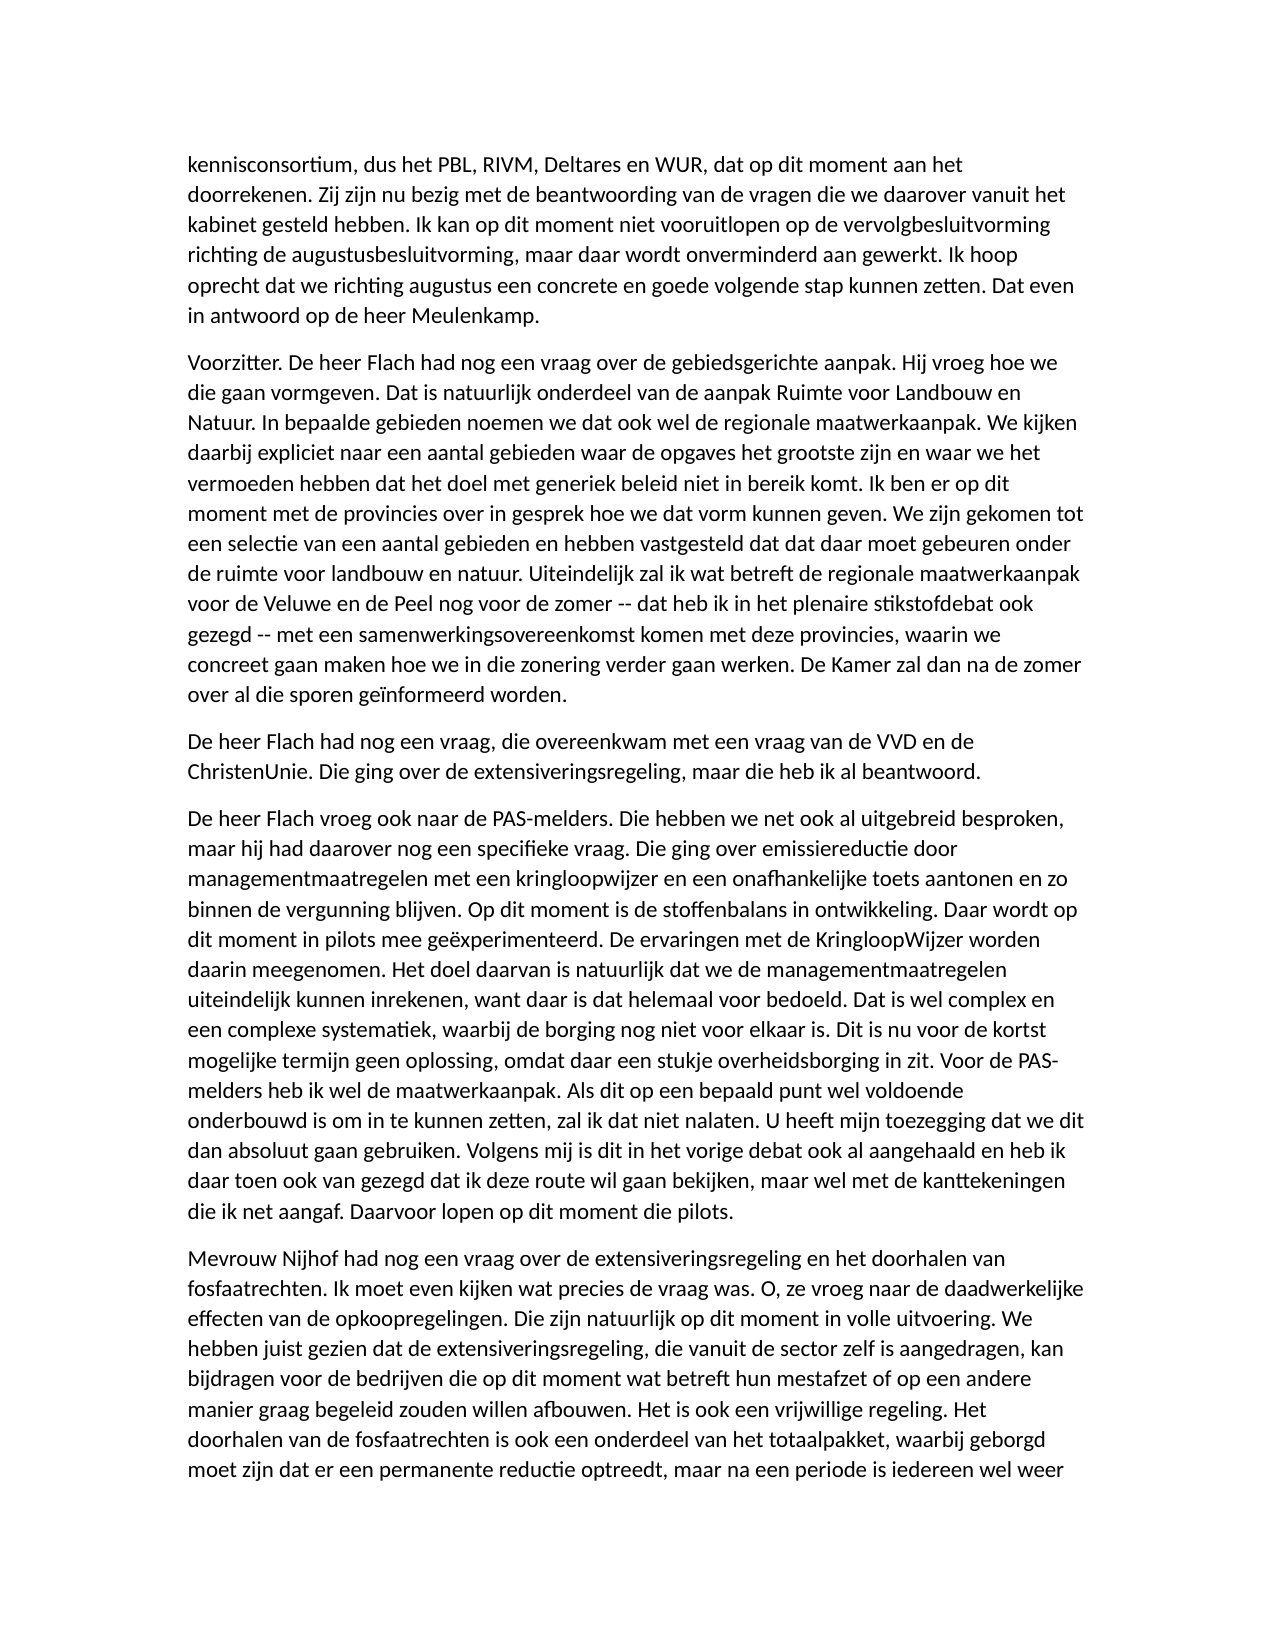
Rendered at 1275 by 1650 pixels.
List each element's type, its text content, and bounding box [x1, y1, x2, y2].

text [187, 150, 1087, 329]
text De heer Flach had nog een vraag, die overeenkwam met een vraag van de VVD en de ChristenUnie. Die ging over de extensiveringsregeling, maar die heb ik al beantwoord. [187, 727, 1087, 785]
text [187, 1244, 1087, 1483]
text De heer Flach vroeg ook naar de PAS-melders. Die hebben we net ook al uitgebreid besproken, maar hij had daarover nog een specifieke vraag. Die ging over emissiereductie door managementmaatregelen met een kringloopwijzer en een onafhankelijke toets aantonen en zo binnen de vergunning blijven. Op dit moment is de stoffenbalans in ontwikkeling. Daar wordt op dit moment in pilots mee geëxperimenteerd. De ervaringen met de KringloopWijzer worden daarin meegenomen. Het doel daarvan is natuurlijk dat we de managementmaatregelen uiteindelijk kunnen inrekenen, want daar is dat helemaal voor bedoeld. Dat is wel complex en een complexe systematiek, waarbij de borging nog niet voor elkaar is. Dit is nu voor de kortst mogelijke termijn geen oplossing, omdat daar een stukje overheidsborging in zit. Voor de PAS-melders heb ik wel de maatwerkaanpak. Als dit op een bepaald punt wel voldoende onderbouwd is om in te kunnen zetten, zal ik dat niet nalaten. U heeft mijn toezegging dat we dit dan absoluut gaan gebruiken. Volgens mij is dit in het vorige debat ook al aangehaald en heb ik daar toen ook van gezegd dat ik deze route wil gaan bekijken, maar wel met de kanttekeningen die ik net aangaf. Daarvoor lopen op dit moment die pilots. [187, 804, 1087, 1225]
text Voorzitter. De heer Flach had nog een vraag over de gebiedsgerichte aanpak. Hij vroeg hoe we die gaan vormgeven. Dat is natuurlijk onderdeel van de aanpak Ruimte voor Landbouw en Natuur. In bepaalde gebieden noemen we dat ook wel de regionale maatwerkaanpak. We kijken daarbij expliciet naar een aantal gebieden waar de opgaves het grootste zijn en waar we het vermoeden hebben dat het doel met generiek beleid niet in bereik komt. Ik ben er op dit moment met de provincies over in gesprek hoe we dat vorm kunnen geven. We zijn gekomen tot een selectie van een aantal gebieden en hebben vastgesteld dat dat daar moet gebeuren onder de ruimte voor landbouw en natuur. Uiteindelijk zal ik wat betreft de regionale maatwerkaanpak voor de Veluwe en de Peel nog voor de zomer -- dat heb ik in het plenaire stikstofdebat ook gezegd -- met een samenwerkingsovereenkomst komen met deze provincies, waarin we concreet gaan maken hoe we in die zonering verder gaan werken. De Kamer zal dan na de zomer over al die sporen geïnformeerd worden. [187, 348, 1087, 708]
